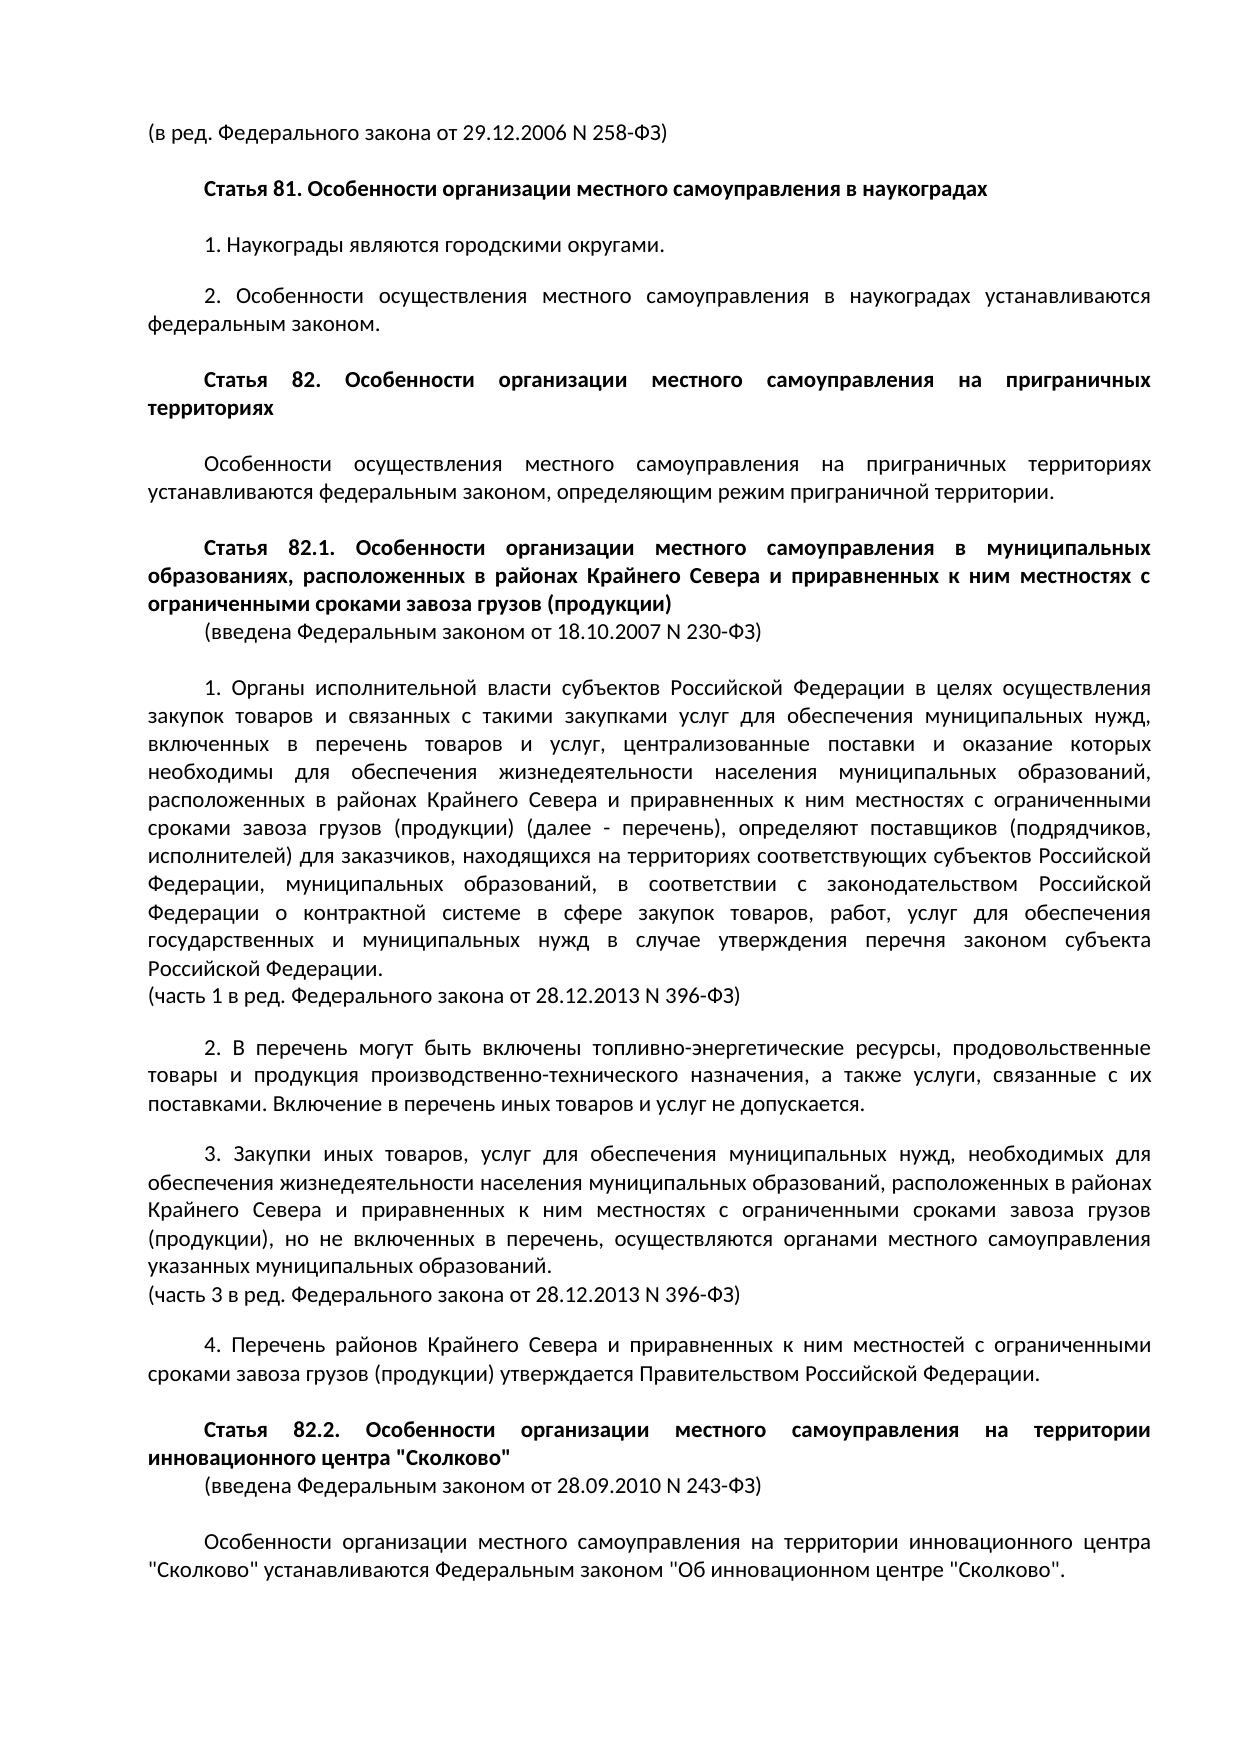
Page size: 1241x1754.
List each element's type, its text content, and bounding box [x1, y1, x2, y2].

text 3. Закупки иных товаров, услуг для обеспечения муниципальных нужд, необходимых для обеспечения жизнедеятельности населения муниципальных образований, расположенных в районах Крайнего Севера и приравненных к ним местностях с ограниченными сроками завоза грузов (продукции), но не включенных в перечень, осуществляются органами местного самоуправления указанных муниципальных образований. [148, 1139, 1152, 1280]
text 2. В перечень могут быть включены топливно-энергетические ресурсы, продовольственные товары и продукция производственно-технического назначения, а также услуги, связанные с их поставками. Включение в перечень иных товаров и услуг не допускается. [148, 1033, 1152, 1117]
text 2. Особенности осуществления местного самоуправления в наукоградах устанавливаются федеральным законом. [148, 281, 1152, 337]
text Особенности организации местного самоуправления на территории инновационного центра "Сколково" устанавливаются Федеральным законом "Об инновационном центре "Сколково". [148, 1527, 1152, 1583]
text (введена Федеральным законом от 18.10.2007 N 230-ФЗ) [148, 617, 1152, 645]
text 4. Перечень районов Крайнего Севера и приравненных к ним местностей с ограниченными сроками завоза грузов (продукции) утверждается Правительством Российской Федерации. [148, 1331, 1152, 1387]
title Статья 81. Особенности организации местного самоуправления в наукоградах [148, 174, 1152, 202]
text (часть 3 в ред. Федерального закона от 28.12.2013 N 396-ФЗ) [148, 1280, 1152, 1308]
text (в ред. Федерального закона от 29.12.2006 N 258-ФЗ) [148, 118, 1152, 146]
text (введена Федеральным законом от 28.09.2010 N 243-ФЗ) [148, 1471, 1152, 1499]
text 1. Наукограды являются городскими округами. [148, 230, 1152, 258]
text 1. Органы исполнительной власти субъектов Российской Федерации в целях осуществления закупок товаров и связанных с такими закупками услуг для обеспечения муниципальных нужд, включенных в перечень товаров и услуг, централизованные поставки и оказание которых необходимы для обеспечения жизнедеятельности населения муниципальных образований, расположенных в районах Крайнего Севера и приравненных к ним местностях с ограниченными сроками завоза грузов (продукции) (далее - перечень), определяют поставщиков (подрядчиков, исполнителей) для заказчиков, находящихся на территориях соответствующих субъектов Российской Федерации, муниципальных образований, в соответствии с законодательством Российской Федерации о контрактной системе в сфере закупок товаров, работ, услуг для обеспечения государственных и муниципальных нужд в случае утверждения перечня законом субъекта Российской Федерации. [148, 673, 1152, 982]
title Статья 82. Особенности организации местного самоуправления на приграничных территориях [148, 365, 1152, 421]
title Статья 82.1. Особенности организации местного самоуправления в муниципальных образованиях, расположенных в районах Крайнего Севера и приравненных к ним местностях с ограниченными сроками завоза грузов (продукции) [148, 533, 1152, 617]
text Особенности осуществления местного самоуправления на приграничных территориях устанавливаются федеральным законом, определяющим режим приграничной территории. [148, 449, 1152, 505]
title Статья 82.2. Особенности организации местного самоуправления на территории инновационного центра "Сколково" [148, 1415, 1152, 1471]
text (часть 1 в ред. Федерального закона от 28.12.2013 N 396-ФЗ) [148, 982, 1152, 1010]
